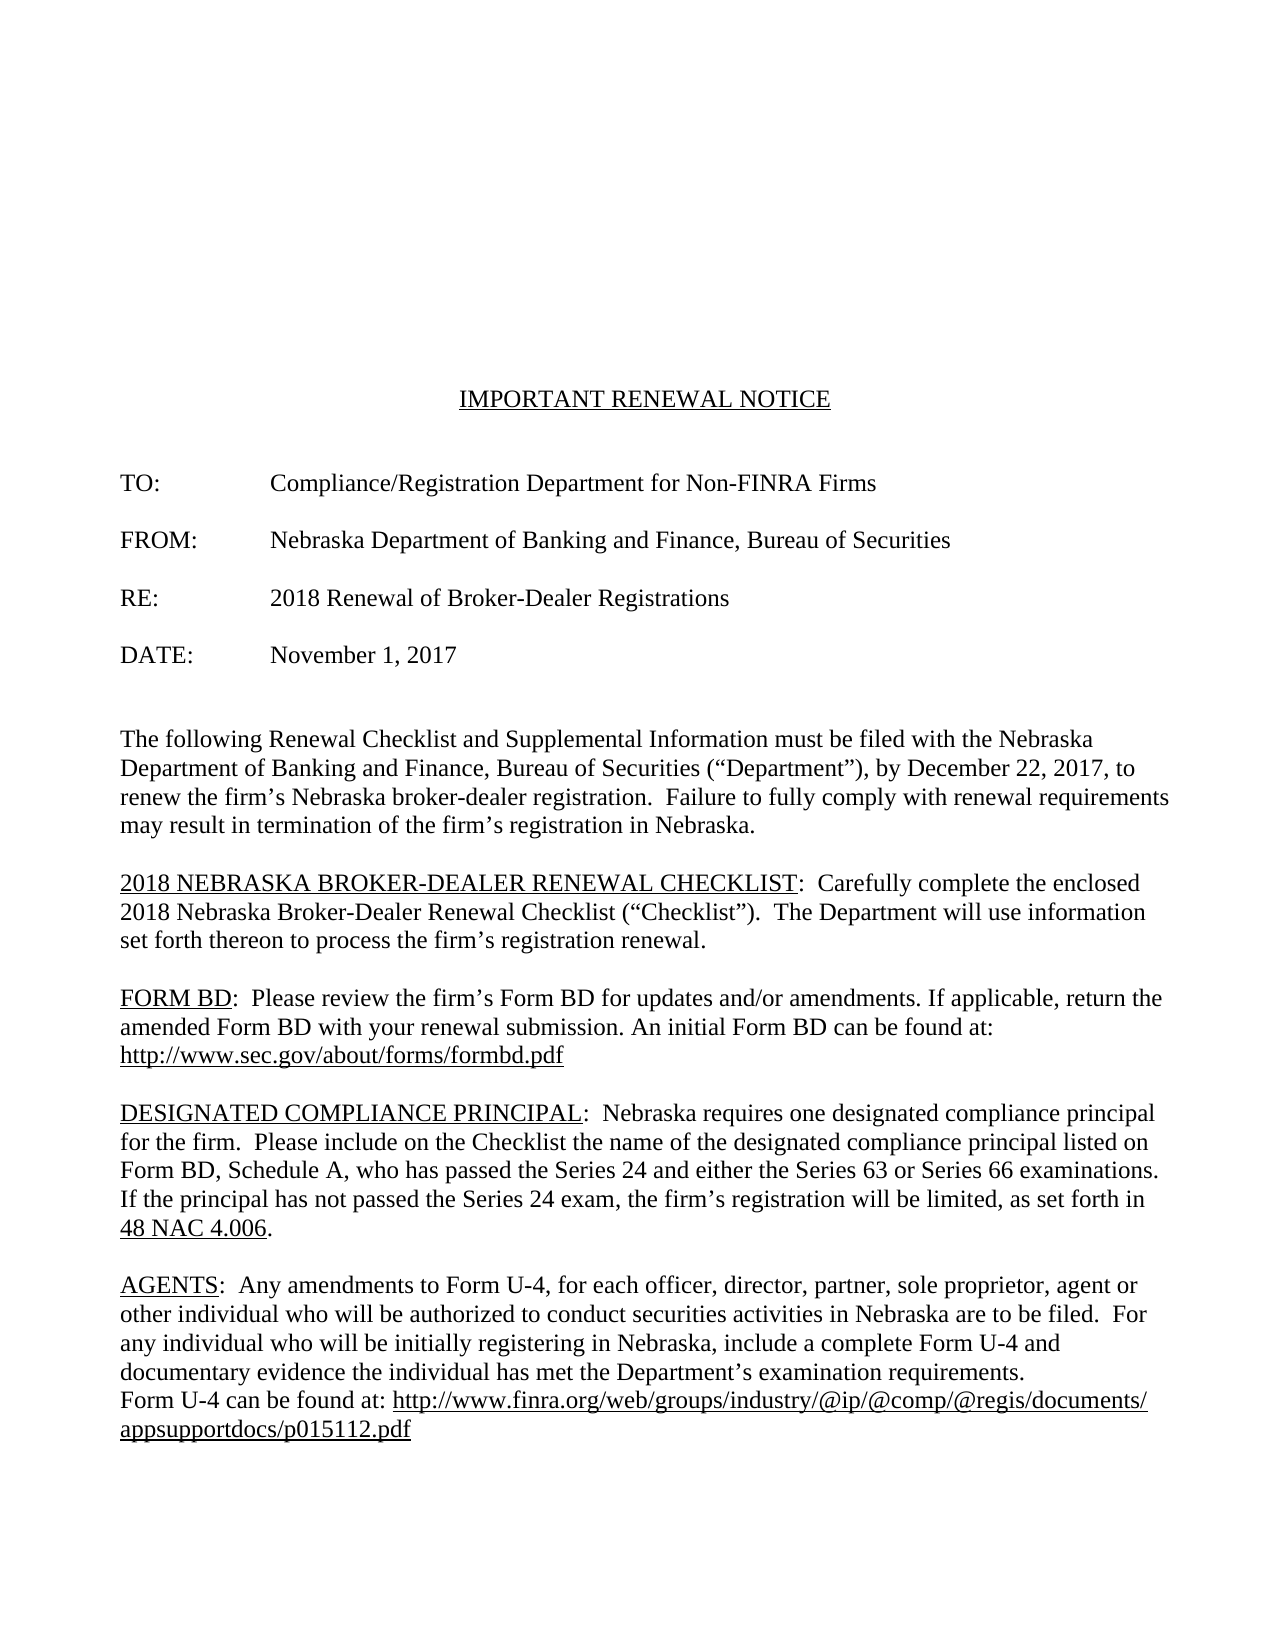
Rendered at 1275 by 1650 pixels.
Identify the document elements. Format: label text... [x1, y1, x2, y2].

text DATE: November 1, 2017 [120, 640, 1170, 669]
text Form U-4 can be found at: http://www.finra.org/web/groups/industry/@ip/@comp/@regis/documents/appsupportdocs/p015112.pdf [120, 1386, 1170, 1443]
text AGENTS: Any amendments to Form U-4, for each officer, director, partner, sole proprietor, agent or other individual who will be authorized to conduct securities activities in Nebraska are to be filed. For any individual who will be initially registering in Nebraska, include a complete Form U-4 and documentary evidence the individual has met the Department’s examination requirements. [120, 1271, 1170, 1386]
text DESIGNATED COMPLIANCE PRINCIPAL: Nebraska requires one designated compliance principal for the firm. Please include on the Checklist the name of the designated compliance principal listed on Form BD, Schedule A, who has passed the Series 24 and either the Series 63 or Series 66 examinations. If the principal has not passed the Series 24 exam, the firm’s registration will be limited, as set forth in 48 NAC 4.006. [120, 1098, 1170, 1242]
text FROM: Nebraska Department of Banking and Finance, Bureau of Securities [120, 525, 1170, 554]
text IMPORTANT RENEWAL NOTICE [120, 384, 1170, 413]
text FORM BD: Please review the firm’s Form BD for updates and/or amendments. If applicable, return the amended Form BD with your renewal submission. An initial Form BD can be found at: http://www.sec.gov/about/forms/formbd.pdf [120, 983, 1170, 1069]
text The following Renewal Checklist and Supplemental Information must be filed with the Nebraska Department of Banking and Finance, Bureau of Securities (“Department”), by December 22, 2017, to renew the firm’s Nebraska broker-dealer registration. Failure to fully comply with renewal requirements may result in termination of the firm’s registration in Nebraska. [120, 724, 1170, 839]
text 2018 NEBRASKA BROKER-DEALER RENEWAL CHECKLIST: Carefully complete the enclosed 2018 Nebraska Broker-Dealer Renewal Checklist (“Checklist”). The Department will use information set forth thereon to process the firm’s registration renewal. [120, 868, 1170, 954]
text TO: Compliance/Registration Department for Non-FINRA Firms [120, 468, 1170, 497]
text RE: 2018 Renewal of Broker-Dealer Registrations [120, 583, 1170, 612]
